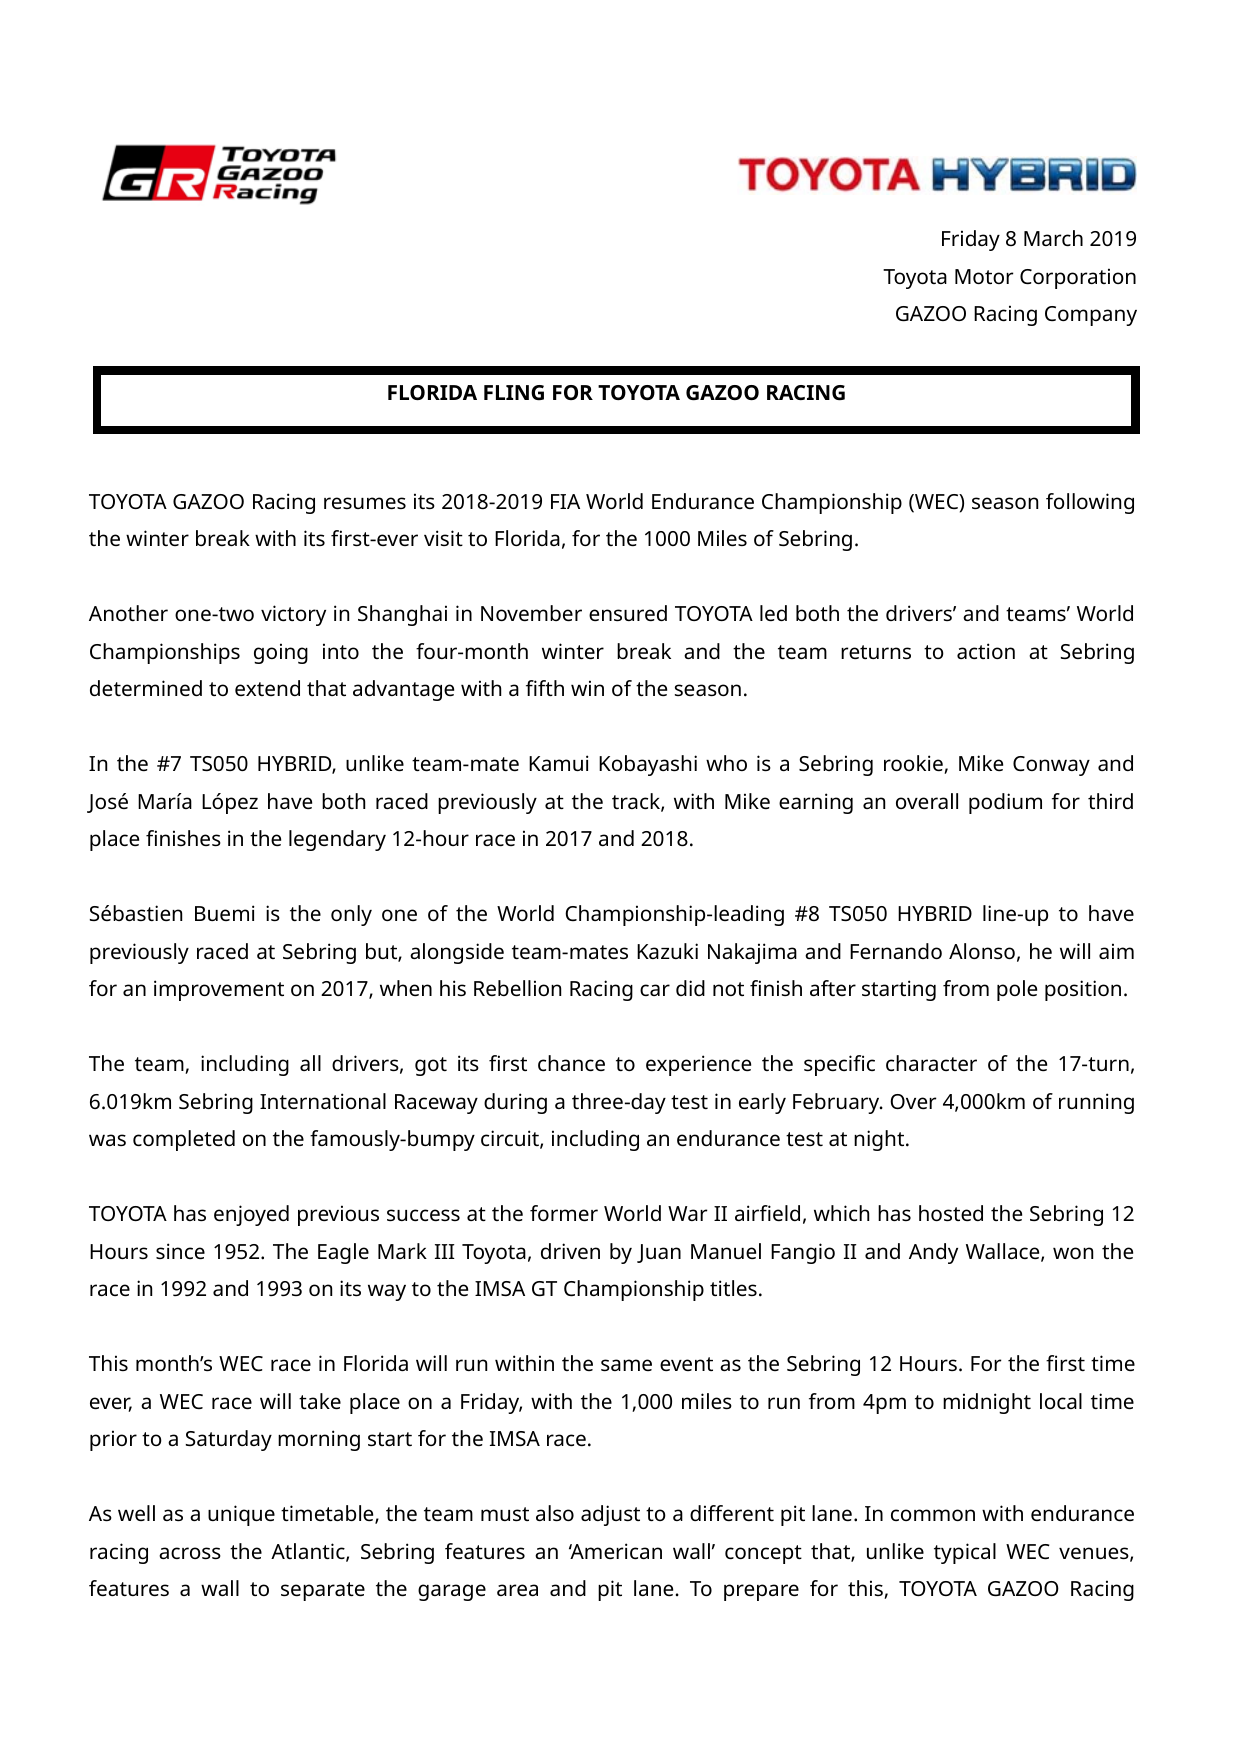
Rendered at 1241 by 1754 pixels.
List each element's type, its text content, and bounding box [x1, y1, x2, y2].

text Another one-two victory in Shanghai in November ensured TOYOTA led both the drivers’ and teams’ World Championships going into the four-month winter break and the team returns to action at Sebring determined to extend that advantage with a fifth win of the season. [89, 595, 1137, 708]
picture [98, 142, 340, 207]
text This month’s WEC race in Florida will run within the same event as the Sebring 12 Hours. For the first time ever, a WEC race will take place on a Friday, with the 1,000 miles to run from 4pm to midnight local time prior to a Saturday morning start for the IMSA race. [89, 1345, 1137, 1458]
text TOYOTA has enjoyed previous success at the former World War II airfield, which has hosted the Sebring 12 Hours since 1952. The Eagle Mark III Toyota, driven by Juan Manuel Fangio II and Andy Wallace, won the race in 1992 and 1993 on its way to the IMSA GT Championship titles. [89, 1195, 1137, 1308]
picture [737, 156, 1137, 195]
text TOYOTA GAZOO Racing resumes its 2018-2019 FIA World Endurance Championship (WEC) season following the winter break with its first-ever visit to Florida, for the 1000 Miles of Sebring. [89, 483, 1137, 558]
text GAZOO Racing Company [89, 295, 1137, 333]
text Friday 8 March 2019 [89, 220, 1137, 258]
text The team, including all drivers, got its first chance to experience the specific character of the 17-turn, 6.019km Sebring International Raceway during a three-day test in early February. Over 4,000km of running was completed on the famously-bumpy circuit, including an endurance test at night. [89, 1045, 1137, 1158]
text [89, 1495, 1137, 1608]
text In the #7 TS050 HYBRID, unlike team-mate Kamui Kobayashi who is a Sebring rookie, Mike Conway and José María López have both raced previously at the track, with Mike earning an overall podium for third place finishes in the legendary 12-hour race in 2017 and 2018. [89, 745, 1137, 858]
text Toyota Motor Corporation [89, 258, 1137, 295]
text Sébastien Buemi is the only one of the World Championship-leading #8 TS050 HYBRID line-up to have previously raced at Sebring but, alongside team-mates Kazuki Nakajima and Fernando Alonso, he will aim for an improvement on 2017, when his Rebellion Racing car did not finish after starting from pole position. [89, 895, 1137, 1008]
